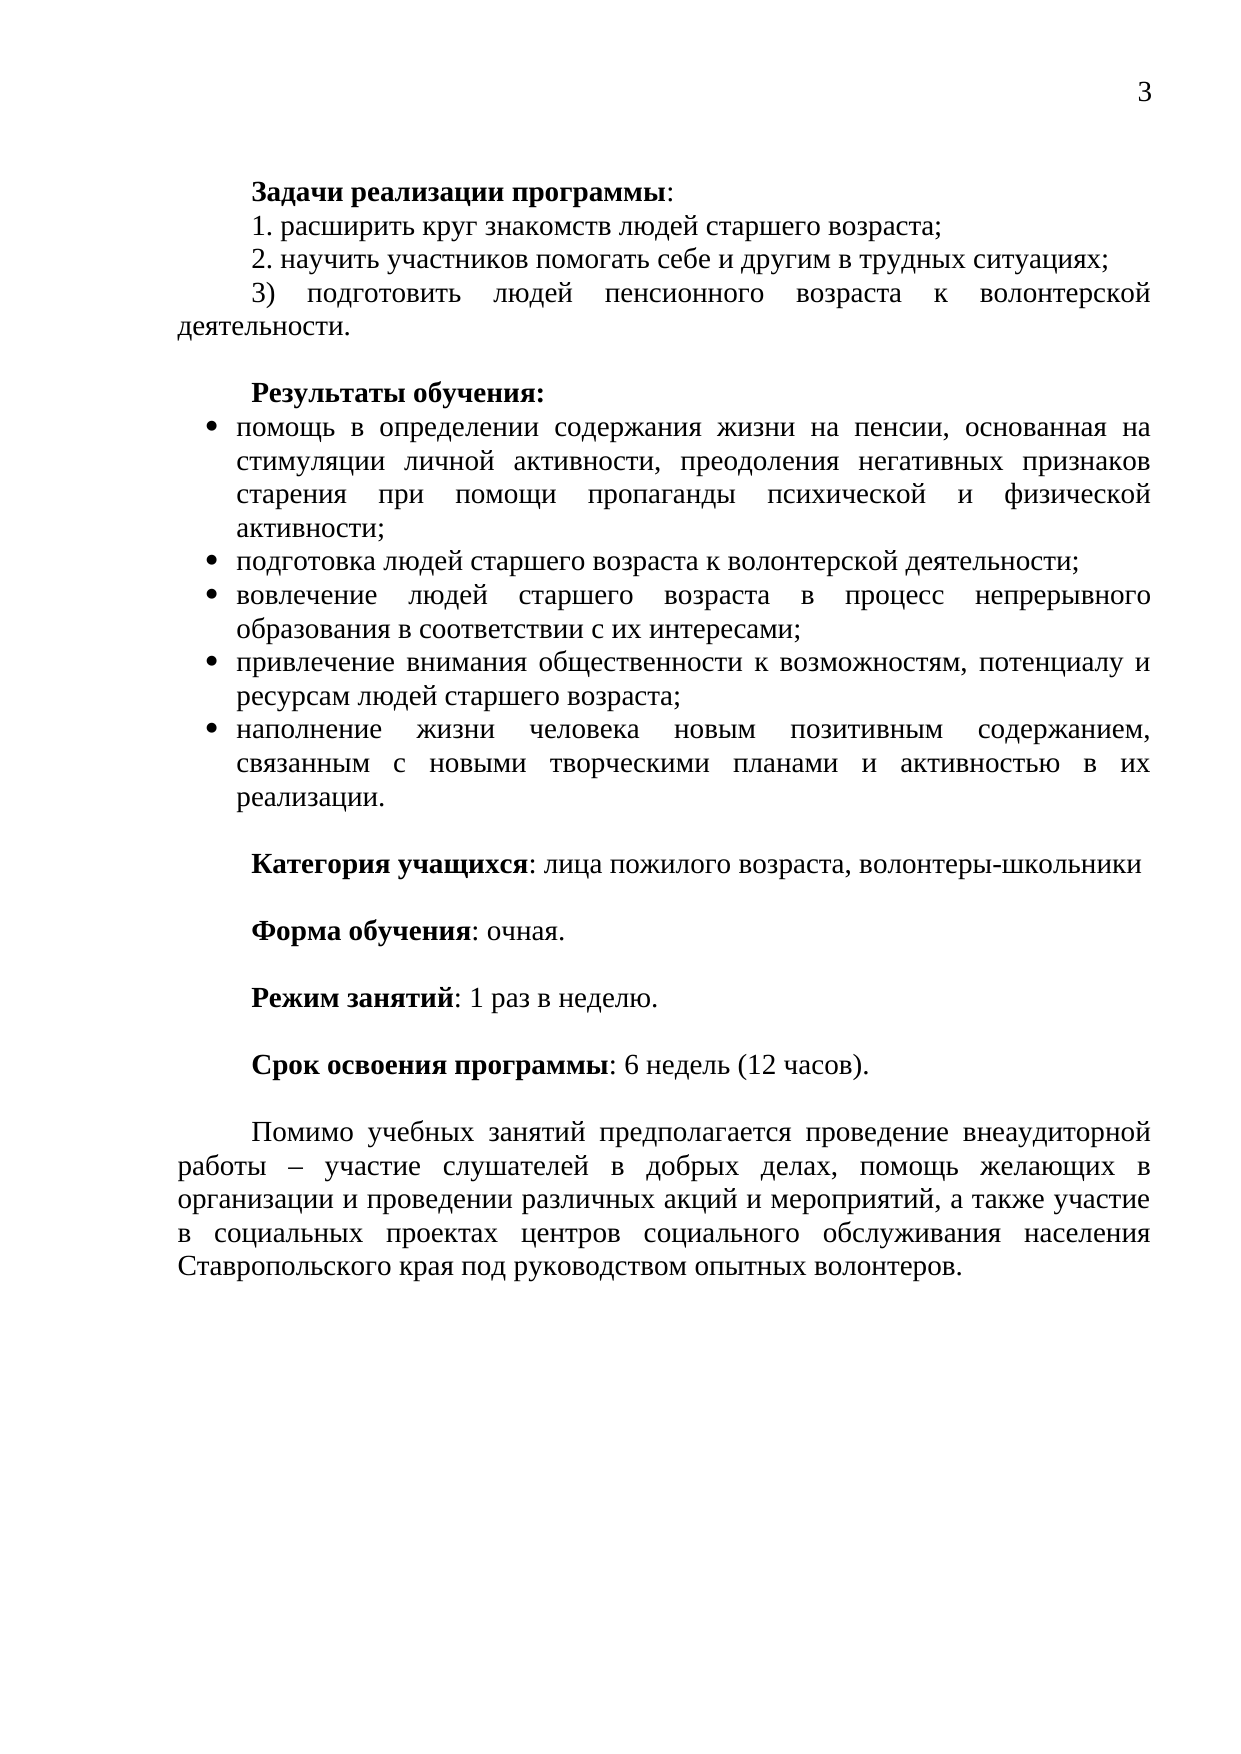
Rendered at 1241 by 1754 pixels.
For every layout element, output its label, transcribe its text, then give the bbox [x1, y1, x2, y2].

text Режим занятий: 1 раз в неделю. [177, 980, 1152, 1013]
text 1. расширить круг знакомств людей старшего возраста; [177, 208, 1152, 241]
text Категория учащихся: лица пожилого возраста, волонтеры-школьники [177, 846, 1152, 879]
text 2. научить участников помогать себе и другим в трудных ситуациях; [177, 241, 1152, 275]
list помощь в определении содержания жизни на пенсии, основанная на стимуляции личной активности, преодоления негативных признаков старения при помощи пропаганды психической и физической активности; [207, 409, 1152, 543]
text Задачи реализации программы: [177, 174, 1152, 208]
text 3) подготовить людей пенсионного возраста к волонтерской деятельности. [177, 275, 1152, 342]
list привлечение внимания общественности к возможностям, потенциалу и ресурсам людей старшего возраста; [207, 644, 1152, 711]
text Срок освоения программы: 6 недель (12 часов). [177, 1047, 1152, 1081]
text Помимо учебных занятий предполагается проведение внеаудиторной работы – участие слушателей в добрых делах, помощь желающих в организации и проведении различных акций и мероприятий, а также участие в социальных проектах центров социального обслуживания населения Ставропольского края под руководством опытных волонтеров. [177, 1114, 1152, 1282]
text Результаты обучения: [177, 376, 1152, 409]
list наполнение жизни человека новым позитивным содержанием, связанным с новыми творческими планами и активностью в их реализации. [207, 711, 1152, 812]
text Форма обучения: очная. [177, 913, 1152, 946]
list подготовка людей старшего возраста к волонтерской деятельности; [207, 543, 1152, 577]
list вовлечение людей старшего возраста в процесс непрерывного образования в соответствии с их интересами; [207, 577, 1152, 644]
